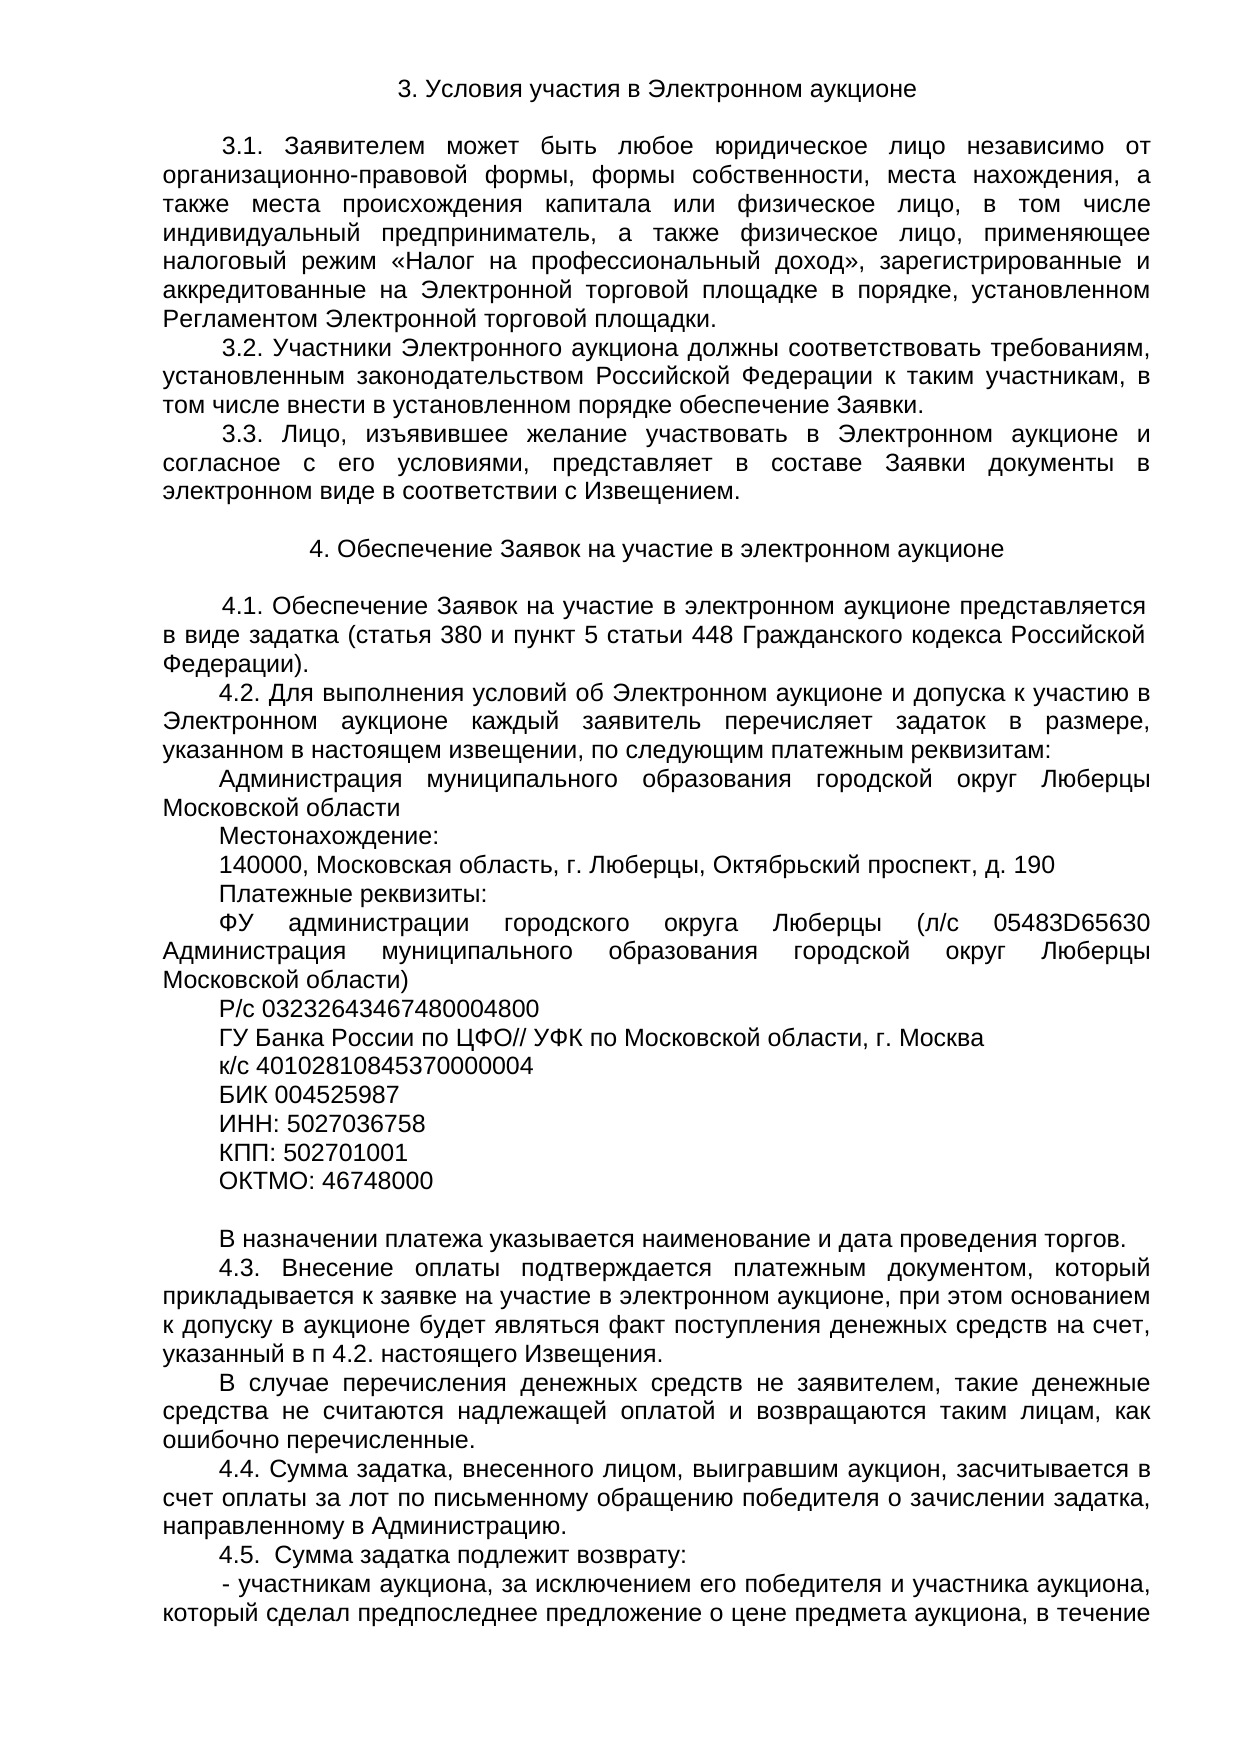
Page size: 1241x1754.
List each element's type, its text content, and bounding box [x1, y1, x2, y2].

text В назначении платежа указывается наименование и дата проведения торгов. [162, 1224, 1152, 1253]
text к/с 40102810845370000004 [162, 1051, 1152, 1080]
text 4.2. Для выполнения условий об Электронном аукционе и допуска к участию в Электронном аукционе каждый заявитель перечисляет задаток в размере, указанном в настоящем извещении, по следующим платежным реквизитам: [162, 678, 1152, 764]
text Местонахождение: [162, 821, 1152, 850]
text 140000, Московская область, г. Люберцы, Октябрьский проспект, д. 190 [162, 850, 1152, 879]
text 4.3. Внесение оплаты подтверждается платежным документом, который прикладывается к заявке на участие в электронном аукционе, при этом основанием к допуску в аукционе будет являться факт поступления денежных средств на счет, указанный в п 4.2. настоящего Извещения. [162, 1253, 1152, 1368]
text КПП: 502701001 [162, 1138, 1152, 1166]
text 4.1. Обеспечение Заявок на участие в электронном аукционе представляется в виде задатка (статья 380 и пункт 5 статьи 448 Гражданского кодекса Российской Федерации). [162, 591, 1147, 678]
text В случае перечисления денежных средств не заявителем, такие денежные средства не считаются надлежащей оплатой и возвращаются таким лицам, как ошибочно перечисленные. [162, 1368, 1152, 1454]
text 3.3. Лицо, изъявившее желание участвовать в Электронном аукционе и согласное с его условиями, представляет в составе Заявки документы в электронном виде в соответствии с Извещением. [162, 419, 1152, 505]
text 4.5. Сумма задатка подлежит возврату: [162, 1540, 1152, 1569]
text ИНН: 5027036758 [162, 1109, 1152, 1138]
text ГУ Банка России по ЦФО// УФК по Московской области, г. Москва [162, 1023, 1152, 1051]
text Р/с 03232643467480004800 [162, 994, 1152, 1023]
text 3.1. Заявителем может быть любое юридическое лицо независимо от организационно-правовой формы, формы собственности, места нахождения, а также места происхождения капитала или физическое лицо, в том числе индивидуальный предприниматель, а также физическое лицо, применяющее налоговый режим «Налог на профессиональный доход», зарегистрированные и аккредитованные на Электронной торговой площадке в порядке, установленном Регламентом Электронной торговой площадки. [162, 131, 1152, 333]
text 3. Условия участия в Электронном аукционе [162, 74, 1152, 103]
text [162, 1569, 1152, 1626]
text Администрация муниципального образования городской округ Люберцы Московской области [162, 764, 1152, 821]
text БИК 004525987 [162, 1080, 1152, 1109]
text ФУ администрации городского округа Люберцы (л/с 05483D65630 Администрация муниципального образования городской округ Люберцы Московской области) [162, 908, 1152, 994]
text Платежные реквизиты: [162, 879, 1152, 908]
text 3.2. Участники Электронного аукциона должны соответствовать требованиям, установленным законодательством Российской Федерации к таким участникам, в том числе внести в установленном порядке обеспечение Заявки. [162, 333, 1152, 419]
text 4. Обеспечение Заявок на участие в электронном аукционе [162, 534, 1152, 563]
text 4.4. Сумма задатка, внесенного лицом, выигравшим аукцион, засчитывается в счет оплаты за лот по письменному обращению победителя о зачислении задатка, направленному в Администрацию. [162, 1454, 1152, 1540]
text ОКТМО: 46748000 [162, 1166, 1152, 1195]
